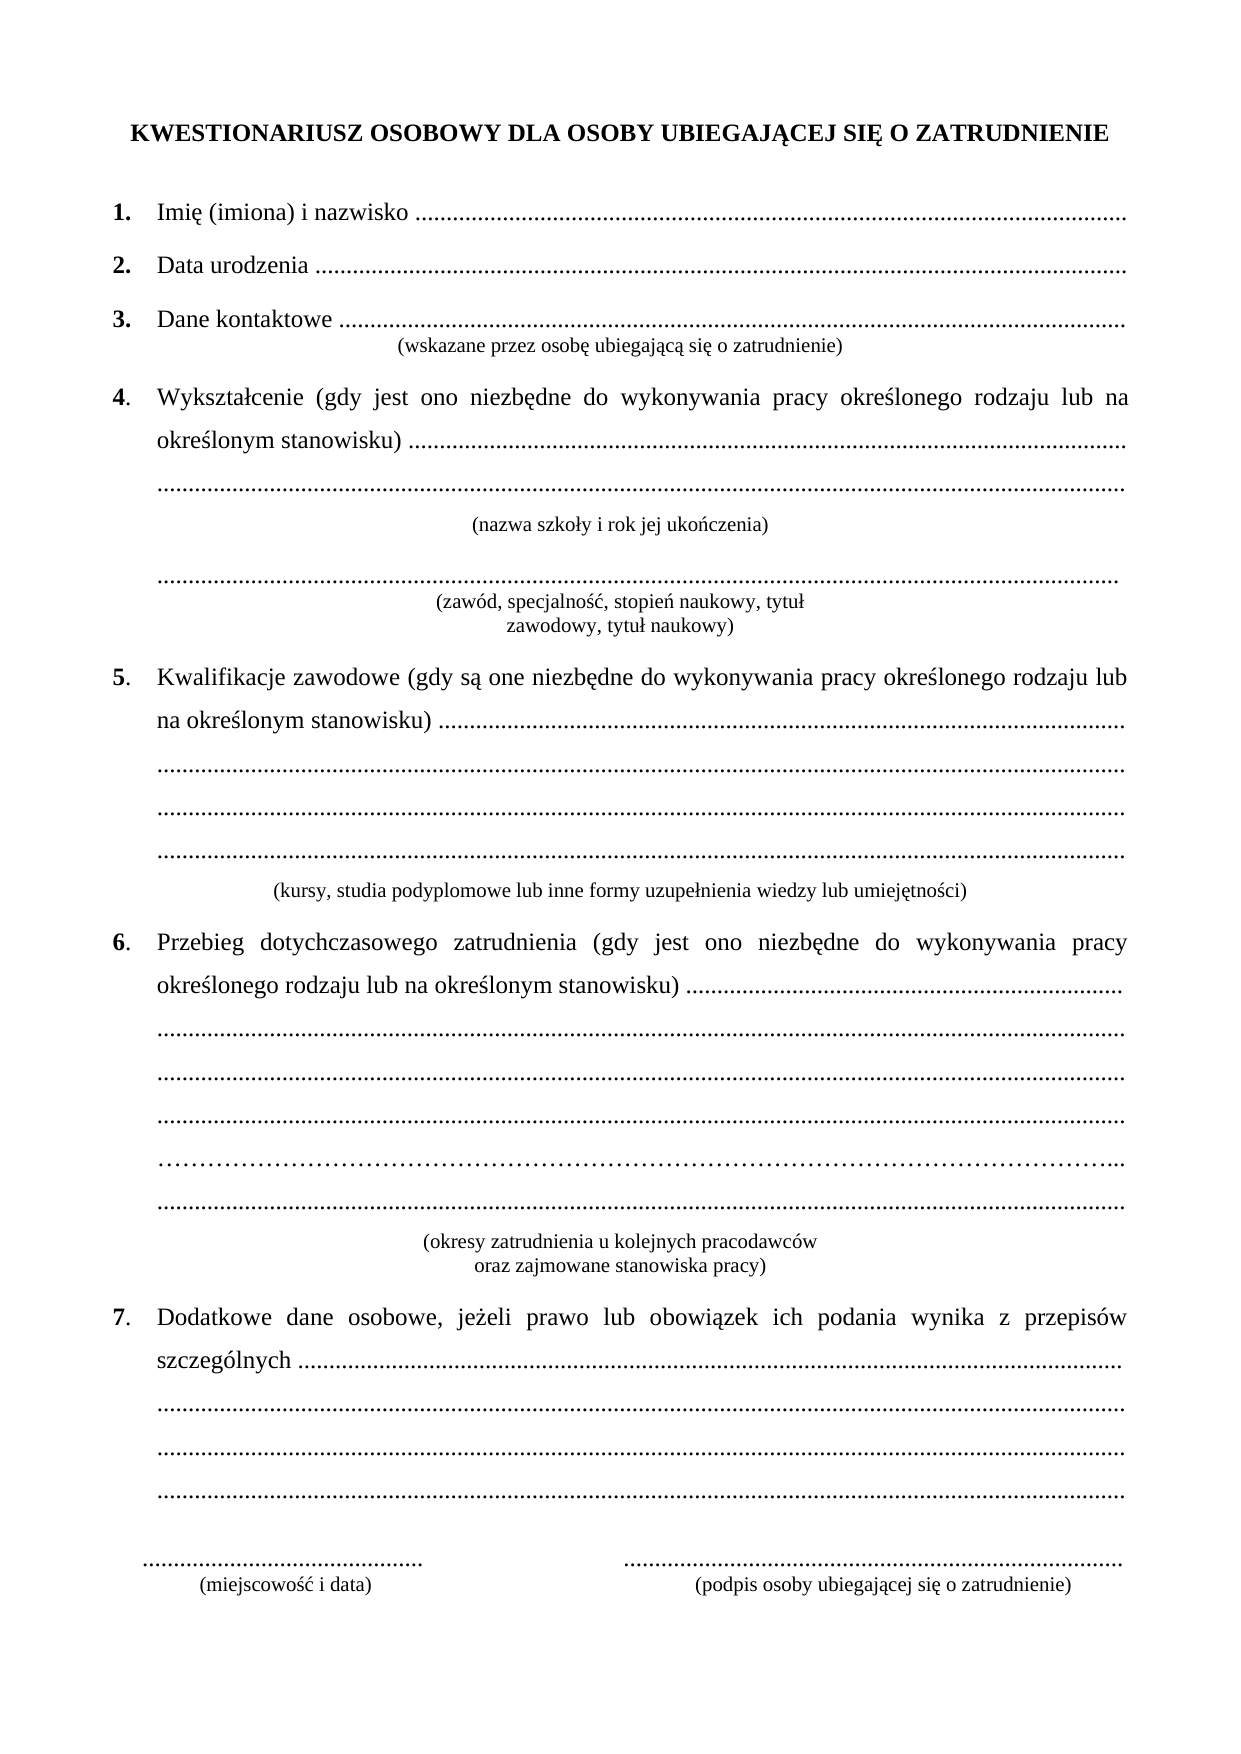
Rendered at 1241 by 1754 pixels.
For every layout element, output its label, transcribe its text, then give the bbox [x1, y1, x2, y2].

text ........................................................................................................................................................... [157, 749, 1130, 777]
text ........................................................................................................................................................... [157, 1475, 1130, 1503]
text (miejscowość i data) (podpis osoby ubiegającej się o zatrudnienie) [147, 1572, 1128, 1596]
text (zawód, specjalność, stopień naukowy, tytuł [112, 589, 1128, 613]
text ........................................................................................................................................................... [157, 792, 1130, 821]
text 4. Wykształcenie (gdy jest ono niezbędne do wykonywania pracy określonego rodzaju lub na określonym stanowisku) ................................................................................................................... [112, 382, 1130, 454]
text ............................................. ................................................................................ [142, 1543, 1128, 1572]
text 7. Dodatkowe dane osobowe, jeżeli prawo lub obowiązek ich podania wynika z przepisów szczególnych .................................................................................................................................... [112, 1302, 1128, 1374]
text 2. Data urodzenia .................................................................................................................................. [112, 251, 1128, 279]
subtitle KWESTIONARIUSZ OSOBOWY DLA OSOBY UBIEGAJĄCEJ SIĘ O ZATRUDNIENIE [112, 118, 1128, 147]
text 1. Imię (imiona) i nazwisko .................................................................................................................. [112, 197, 1128, 226]
text (wskazane przez osobę ubiegającą się o zatrudnienie) [112, 333, 1128, 357]
text ........................................................................................................................................................... [157, 1057, 1130, 1085]
text zawodowy, tytuł naukowy) [112, 613, 1128, 637]
text .......................................................................................................................................................... [157, 561, 1130, 589]
text ........................................................................................................................................................... [157, 1432, 1130, 1460]
text (okresy zatrudnienia u kolejnych pracodawców [112, 1229, 1128, 1253]
text (nazwa szkoły i rok jej ukończenia) [112, 512, 1128, 536]
text (kursy, studia podyplomowe lub inne formy uzupełnienia wiedzy lub umiejętności) [112, 878, 1128, 902]
text ……………………………………………………………………………………………………... [157, 1143, 1130, 1172]
text 5. Kwalifikacje zawodowe (gdy są one niezbędne do wykonywania pracy określonego rodzaju lub na określonym stanowisku) .............................................................................................................. [112, 662, 1128, 734]
text ........................................................................................................................................................... [157, 1100, 1130, 1128]
text ........................................................................................................................................................... [157, 1186, 1130, 1215]
text ........................................................................................................................................................... [157, 1388, 1130, 1417]
text oraz zajmowane stanowiska pracy) [112, 1253, 1128, 1277]
text ........................................................................................................................................................... [157, 835, 1130, 864]
text ........................................................................................................................................................... [157, 468, 1130, 497]
text 6. Przebieg dotychczasowego zatrudnienia (gdy jest ono niezbędne do wykonywania pracy określonego rodzaju lub na określonym stanowisku) ...................................................................... [112, 927, 1128, 999]
text 3. Dane kontaktowe .............................................................................................................................. [112, 304, 1128, 333]
text ........................................................................................................................................................... [157, 1013, 1130, 1042]
